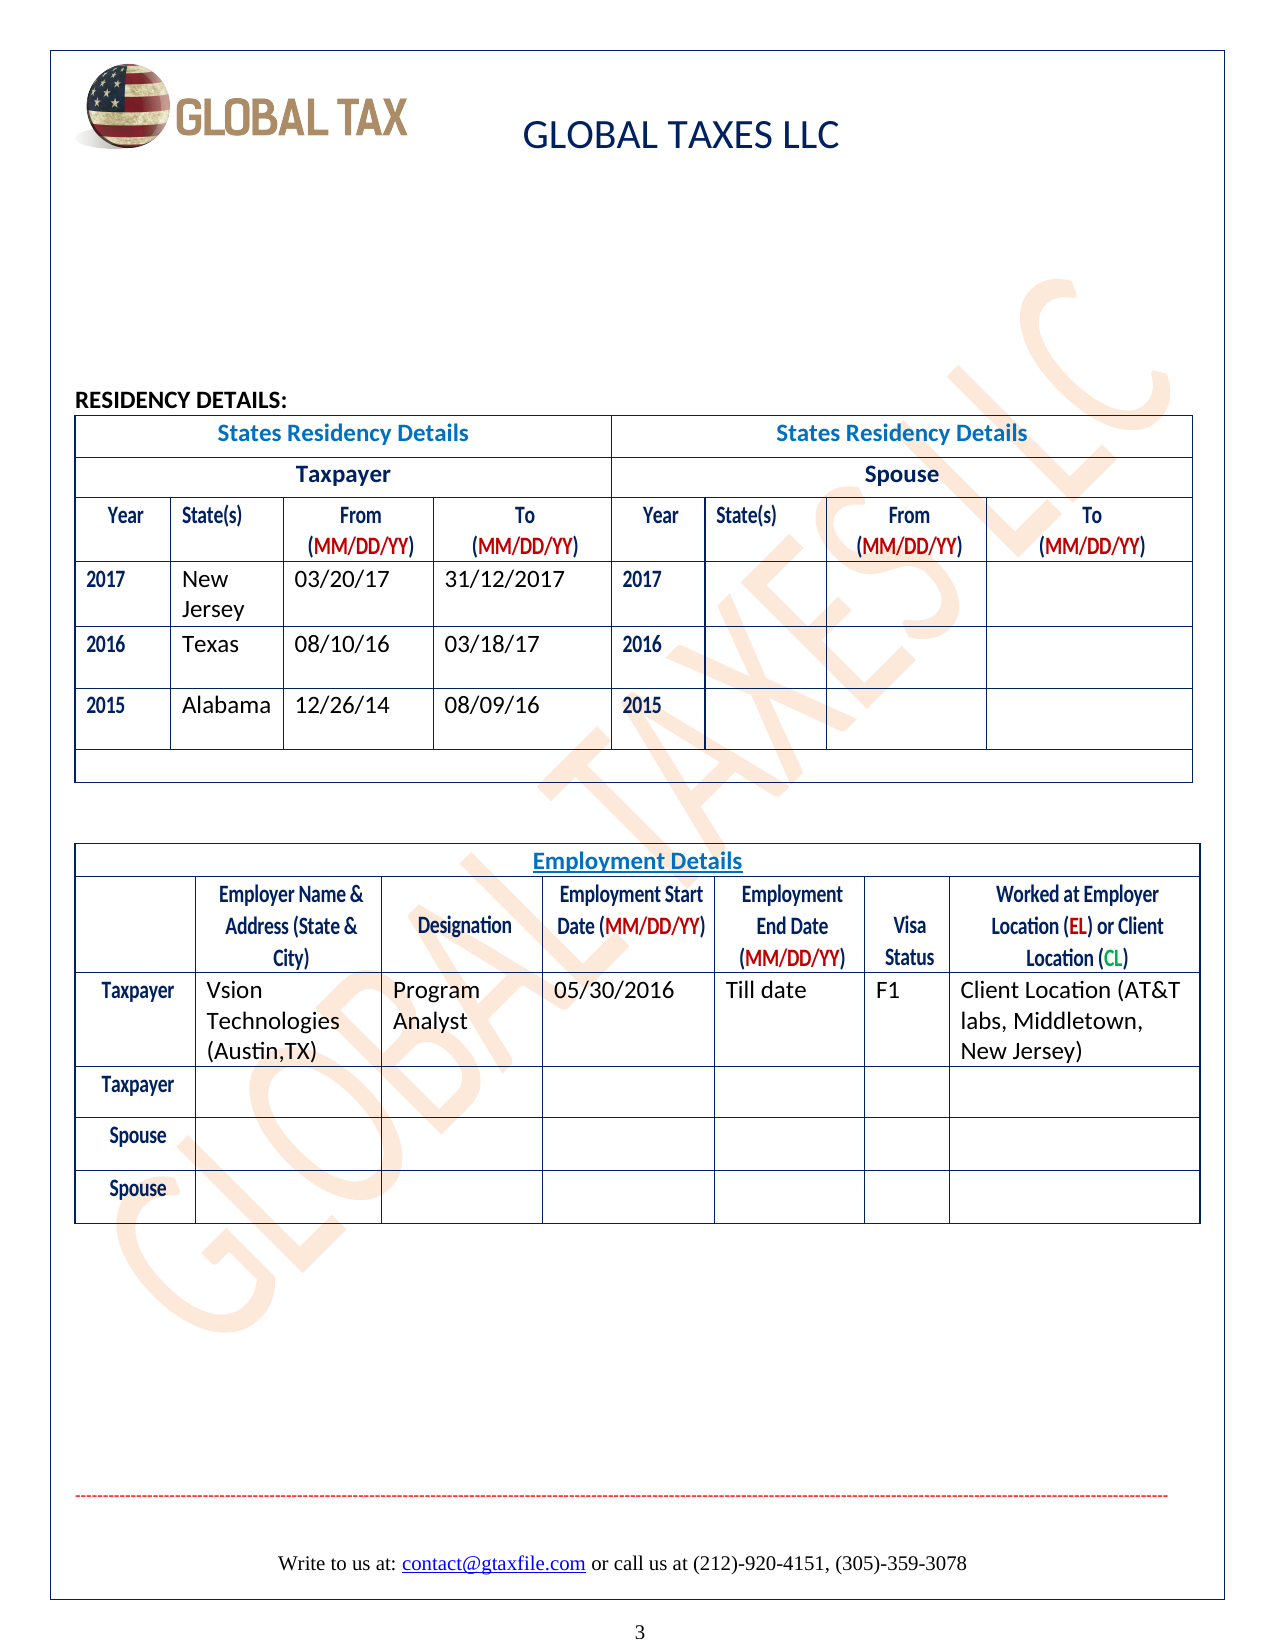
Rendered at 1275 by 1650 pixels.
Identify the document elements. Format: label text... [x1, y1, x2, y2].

table_cell [382, 1118, 542, 1170]
table_cell Employment Start Date (MM/DD/YY) [543, 877, 714, 972]
table_cell [987, 562, 1192, 626]
table_header States Residency Details [612, 416, 1192, 457]
table_cell [865, 1067, 949, 1117]
table_cell 2016 [76, 627, 170, 687]
table_cell [196, 1118, 381, 1170]
table_cell Texas [171, 627, 283, 687]
table_cell Taxpayer [76, 458, 611, 497]
table_cell F1 [865, 973, 949, 1066]
table_cell [76, 750, 1192, 782]
table_cell 12/26/14 [284, 689, 433, 749]
table_cell [382, 1171, 542, 1223]
table_cell [827, 627, 986, 687]
table_cell [950, 1067, 1199, 1117]
table_cell [827, 562, 986, 626]
table_cell 08/09/16 [434, 689, 611, 749]
table_cell [196, 1171, 381, 1223]
table_cell [987, 627, 1192, 687]
table_cell Vsion Technologies (Austin,TX) [196, 973, 381, 1066]
table_cell [382, 1067, 542, 1117]
table_cell To (MM/DD/YY) [987, 498, 1192, 561]
table_cell 03/20/17 [284, 562, 433, 626]
table_cell Worked at Employer Location (EL) or Client Location (CL) [950, 877, 1199, 972]
table_cell Client Location (AT&T labs, Middletown, New Jersey) [950, 973, 1199, 1066]
table_cell Employment End Date (MM/DD/YY) [715, 877, 864, 972]
table_cell Spouse [612, 458, 1192, 497]
table_cell Spouse [76, 1118, 195, 1170]
table_cell Program Analyst [382, 973, 542, 1066]
table_cell [543, 1118, 714, 1170]
table_cell Visa Status [865, 877, 949, 972]
table_cell 31/12/2017 [434, 562, 611, 626]
table_cell From (MM/DD/YY) [284, 498, 433, 561]
table_cell [950, 1118, 1199, 1170]
table_cell Designation [382, 877, 542, 972]
table_cell State(s) [706, 498, 826, 561]
table_cell [543, 1067, 714, 1117]
table_cell [706, 689, 826, 749]
table_cell [987, 689, 1192, 749]
table_cell 2017 [612, 562, 704, 626]
table_cell Employer Name & Address (State & City) [196, 877, 381, 972]
table_header States Residency Details [76, 416, 611, 457]
table_cell Taxpayer [76, 1067, 195, 1117]
table_cell [950, 1171, 1199, 1223]
table_cell [865, 1171, 949, 1223]
table_cell New Jersey [171, 562, 283, 626]
text RESIDENCY DETAILS: [75, 385, 1200, 415]
table_cell Alabama [171, 689, 283, 749]
table_cell State(s) [171, 498, 283, 561]
table_cell [715, 1067, 864, 1117]
table_cell 2015 [76, 689, 170, 749]
table_cell [827, 689, 986, 749]
table_cell 08/10/16 [284, 627, 433, 687]
table_cell 05/30/2016 [543, 973, 714, 1066]
table_cell [196, 1067, 381, 1117]
table_cell [76, 877, 195, 972]
table_cell Spouse [76, 1171, 195, 1223]
table_cell 2016 [612, 627, 704, 687]
table_header Employment Details [76, 844, 1199, 876]
table_cell From (MM/DD/YY) [827, 498, 986, 561]
table_cell [865, 1118, 949, 1170]
table_cell Year [76, 498, 170, 561]
table_cell 2015 [612, 689, 704, 749]
table_cell [543, 1171, 714, 1223]
picture [75, 63, 408, 149]
table_cell [706, 627, 826, 687]
table_cell [706, 562, 826, 626]
table_cell [715, 1171, 864, 1223]
table_cell Taxpayer [76, 973, 195, 1066]
table_cell [715, 1118, 864, 1170]
table_cell Year [612, 498, 704, 561]
table_cell Till date [715, 973, 864, 1066]
table_cell 03/18/17 [434, 627, 611, 687]
table_cell To (MM/DD/YY) [434, 498, 611, 561]
table_cell 2017 [76, 562, 170, 626]
